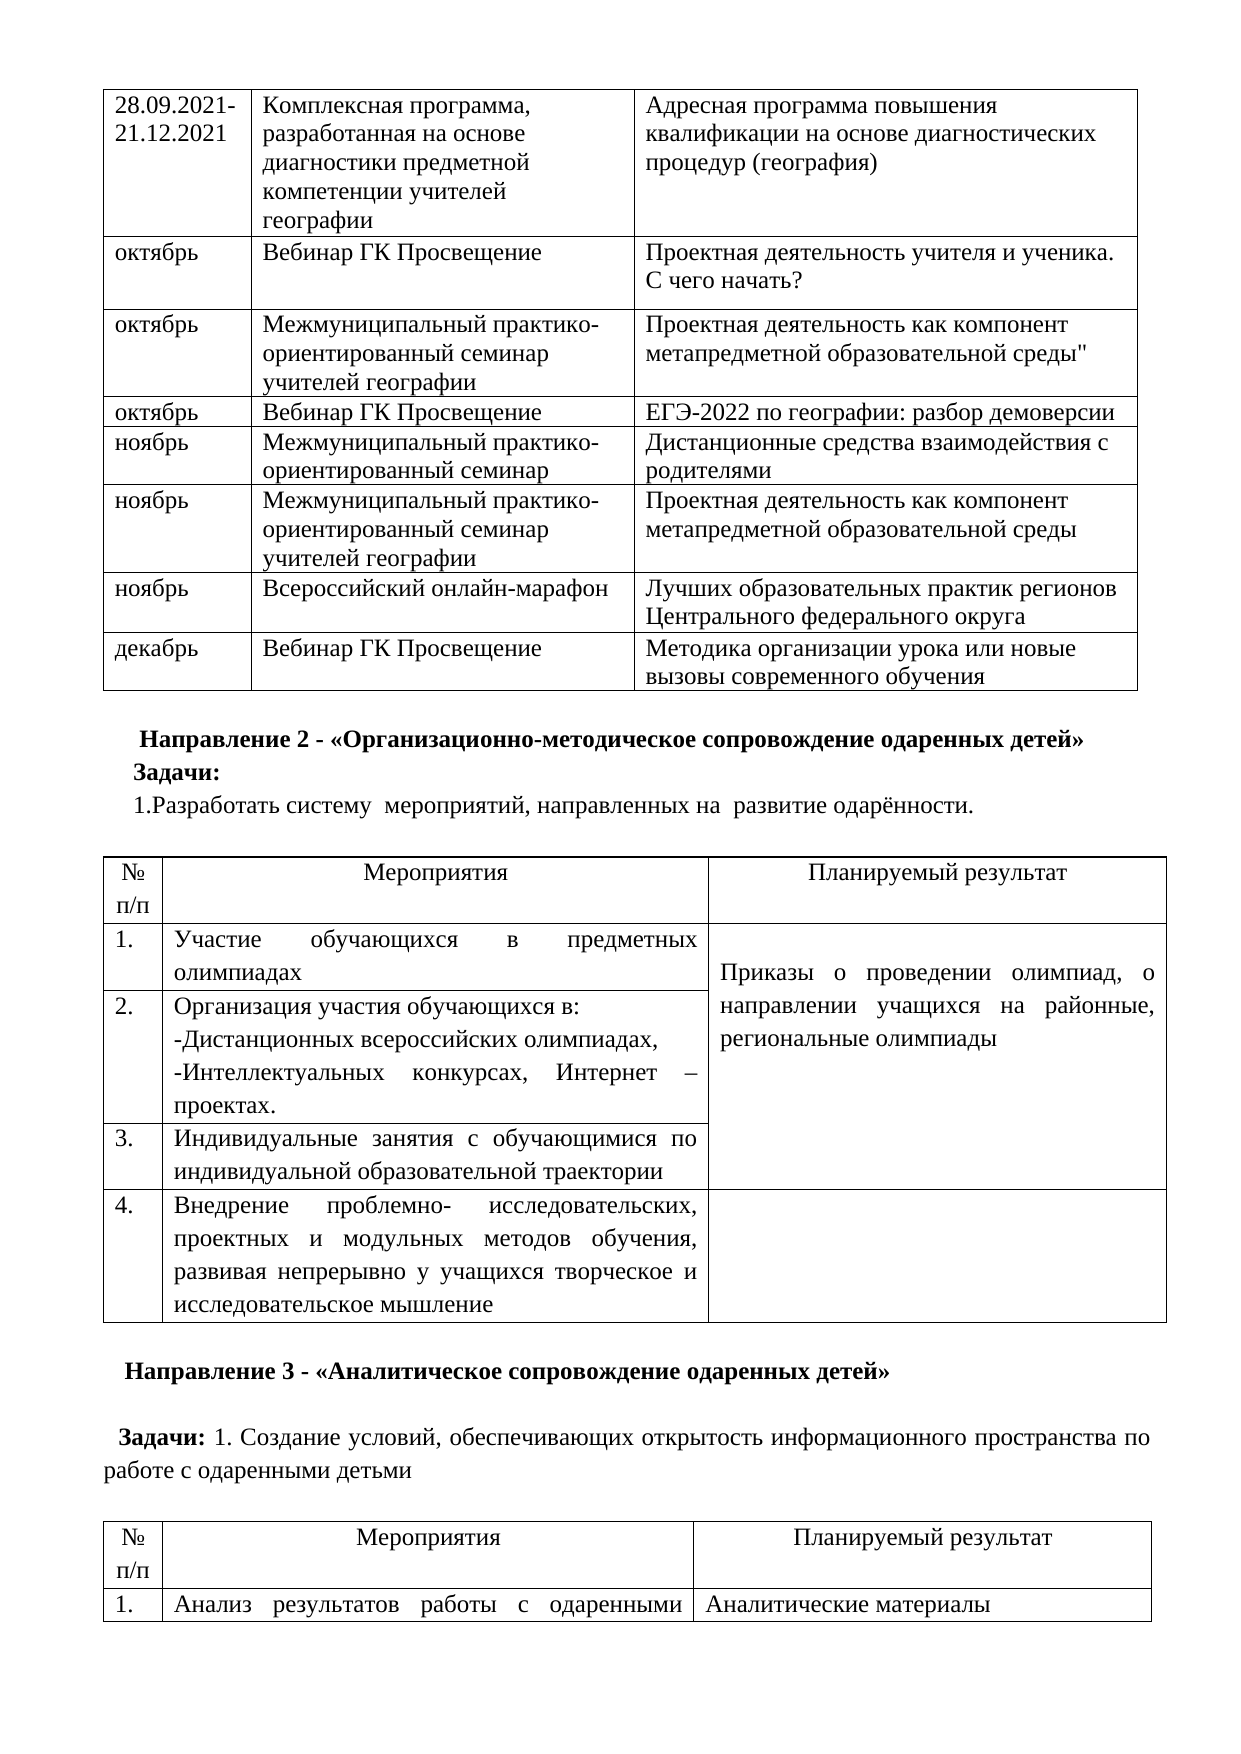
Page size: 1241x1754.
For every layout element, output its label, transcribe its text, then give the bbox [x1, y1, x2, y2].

table_cell Межмуниципальный практико-ориентированный семинар учителей географии [252, 310, 634, 396]
table_cell ЕГЭ-2022 по географии: разбор демоверсии [635, 397, 1137, 426]
table_cell Приказы о проведении олимпиад, о направлении учащихся на районные, региональные олимпиады [709, 924, 1166, 1189]
table_cell Методика организации урока или новые вызовы современного обучения [635, 633, 1137, 690]
table_header Планируемый результат [709, 858, 1166, 923]
table_cell [104, 1124, 162, 1189]
text Задачи: 1. Создание условий, обеспечивающих открытость информационного пространства по работе с одаренными детьми [103, 1422, 1152, 1484]
table_cell Вебинар ГК Просвещение [252, 397, 634, 426]
table_cell Дистанционные средства взаимодействия с родителями [635, 427, 1137, 484]
table_header № п/п [104, 858, 162, 923]
text Задачи: [103, 757, 1152, 786]
table_cell Организация участия обучающихся в: -Дистанционных всероссийских олимпиадах, -Интеллектуальных конкурсах, Интернет – проектах. [163, 991, 708, 1122]
table_cell декабрь [104, 633, 251, 690]
table_cell [709, 1190, 1166, 1322]
table_cell Всероссийский онлайн-марафон [252, 573, 634, 632]
table_cell Межмуниципальный практико-ориентированный семинар [252, 427, 634, 484]
table_cell Вебинар ГК Просвещение [252, 237, 634, 308]
table_cell Проектная деятельность учителя и ученика. С чего начать? [635, 237, 1137, 308]
table_cell Участие обучающихся в предметных олимпиадах [163, 924, 708, 990]
text Направление 2 - «Организационно-методическое сопровождение одаренных детей» [103, 724, 1152, 753]
table_header Мероприятия [163, 858, 708, 923]
table_cell Проектная деятельность как компонент метапредметной образовательной среды [635, 485, 1137, 572]
table_header Мероприятия [163, 1522, 693, 1588]
table_cell Внедрение проблемно- исследовательских, проектных и модульных методов обучения, развивая непрерывно у учащихся творческое и исследовательское мышление [163, 1190, 708, 1322]
text Направление 3 - «Аналитическое сопровождение одаренных детей» [103, 1356, 1152, 1384]
table_cell Проектная деятельность как компонент метапредметной образовательной среды" [635, 310, 1137, 396]
table_header № п/п [104, 1522, 162, 1588]
table_cell [104, 991, 162, 1122]
table_cell октябрь [104, 397, 251, 426]
table_cell октябрь [104, 237, 251, 308]
table_cell Индивидуальные занятия с обучающимися по индивидуальной образовательной траектории [163, 1124, 708, 1189]
table_cell 28.09.2021-21.12.2021 [104, 90, 251, 236]
table_cell ноябрь [104, 573, 251, 632]
table_cell Комплексная программа, разработанная на основе диагностики предметной компетенции учителей географии [252, 90, 634, 236]
table_cell ноябрь [104, 485, 251, 572]
table_cell Вебинар ГК Просвещение [252, 633, 634, 690]
table_cell Лучших образовательных практик регионов Центрального федерального округа [635, 573, 1137, 632]
table_cell ноябрь [104, 427, 251, 484]
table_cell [163, 1589, 693, 1621]
table_header Планируемый результат [694, 1522, 1151, 1588]
table_cell [104, 924, 162, 990]
table_cell [104, 1190, 162, 1322]
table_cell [694, 1589, 1151, 1621]
table_cell [104, 1589, 162, 1621]
table_cell Межмуниципальный практико-ориентированный семинар учителей географии [252, 485, 634, 572]
text 1.Разработать систему мероприятий, направленных на развитие одарённости. [103, 790, 1152, 819]
table_cell октябрь [104, 310, 251, 396]
table_cell Адресная программа повышения квалификации на основе диагностических процедур (география) [635, 90, 1137, 236]
